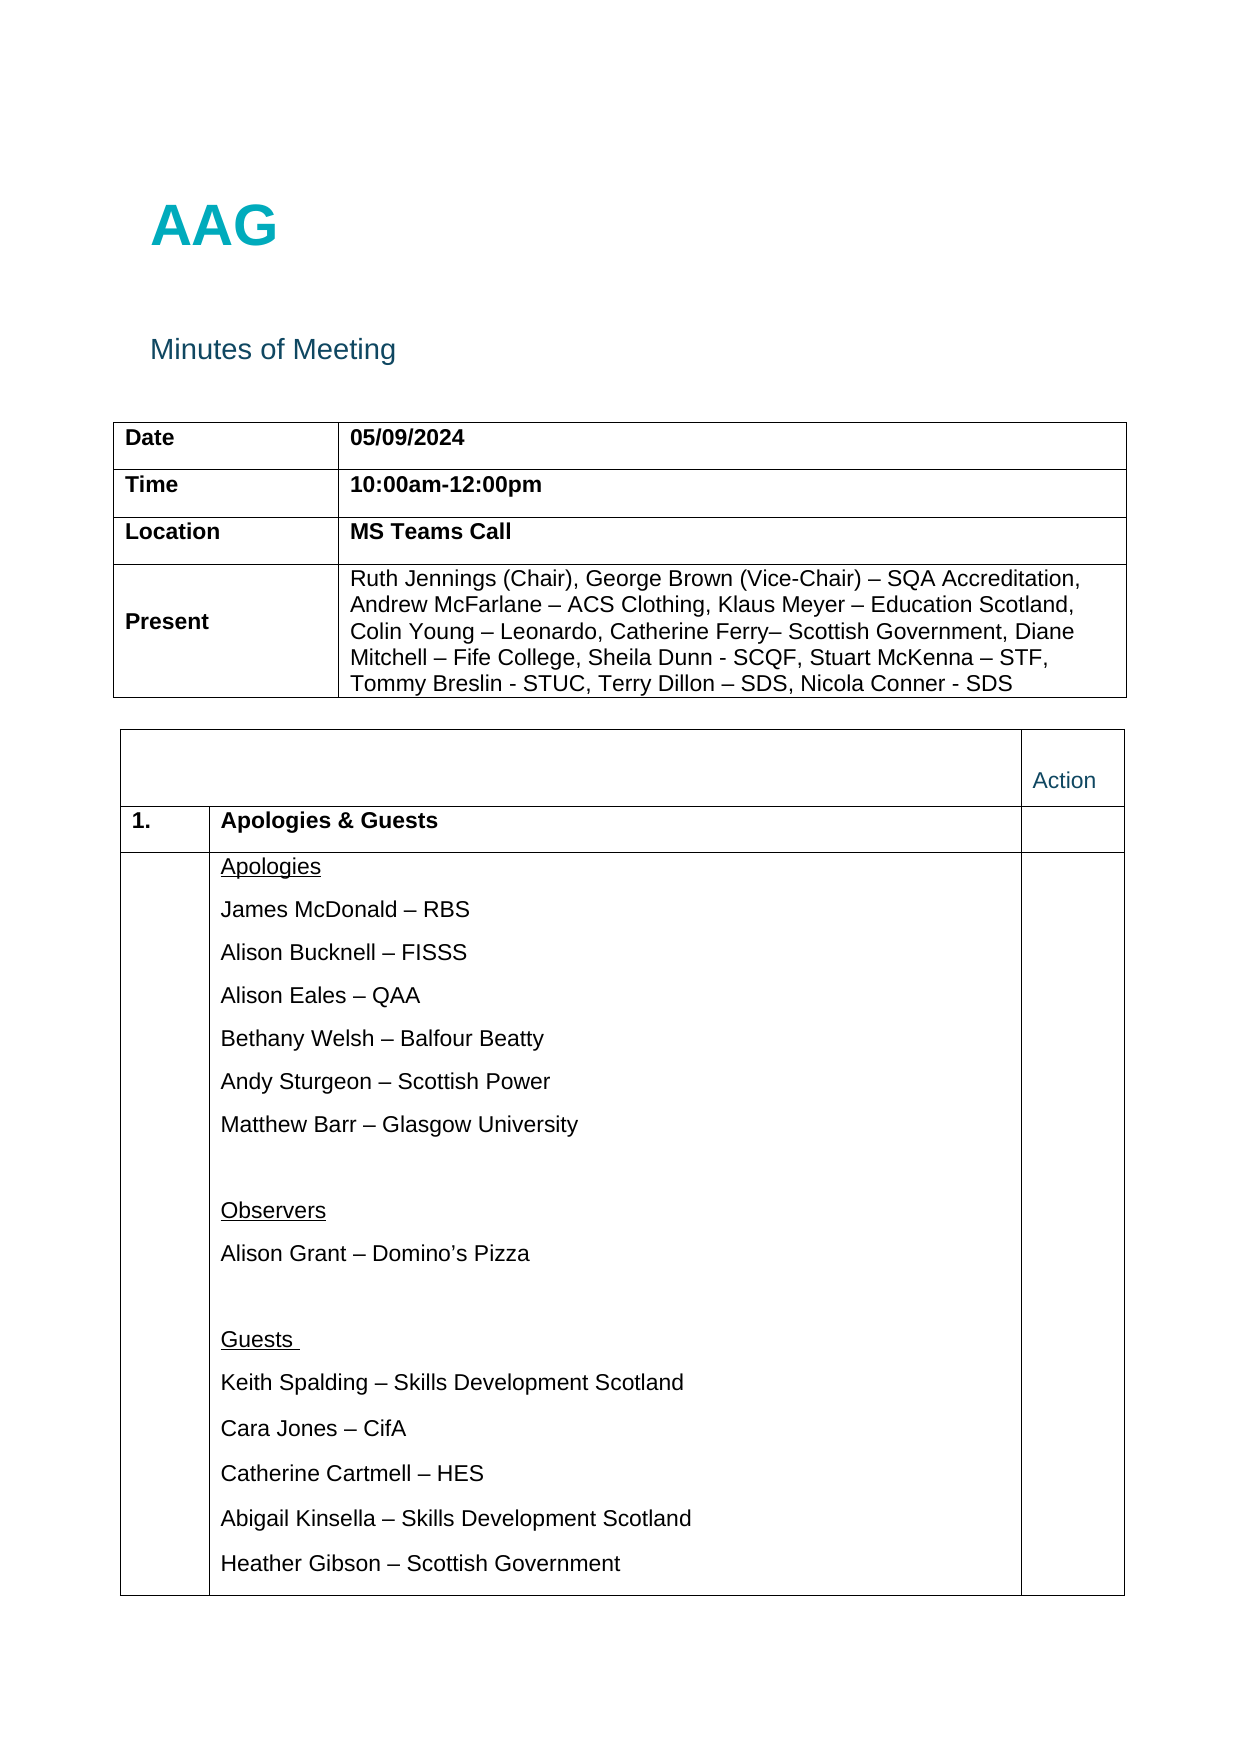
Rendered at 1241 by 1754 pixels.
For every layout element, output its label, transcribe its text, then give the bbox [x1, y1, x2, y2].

table_cell [1022, 853, 1124, 1595]
table_cell [1022, 807, 1124, 852]
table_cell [210, 853, 1021, 1595]
table_cell Ruth Jennings (Chair), George Brown (Vice-Chair) – SQA Accreditation, Andrew McFarlane – ACS Clothing, Klaus Meyer – Education Scotland, Colin Young – Leonardo, Catherine Ferry– Scottish Government, Diane Mitchell – Fife College, Sheila Dunn - SCQF, Stuart McKenna – STF, Tommy Breslin - STUC, Terry Dillon – SDS, Nicola Conner - SDS [339, 565, 1126, 697]
table_cell 1. [121, 807, 209, 852]
table_cell [121, 853, 209, 1595]
subtitle Minutes of Meeting [150, 332, 1090, 366]
table_cell 10:00am-12:00pm [339, 470, 1126, 517]
table_header [121, 730, 1021, 806]
table_cell Time [114, 470, 338, 517]
table_header Action [1022, 730, 1124, 806]
table_header 05/09/2024 [339, 423, 1126, 469]
table_cell Apologies & Guests [210, 807, 1021, 852]
subtitle AAG [150, 195, 1090, 258]
table_cell Present [114, 565, 338, 697]
table_cell Location [114, 518, 338, 564]
table_cell MS Teams Call [339, 518, 1126, 564]
table_header Date [114, 423, 338, 469]
